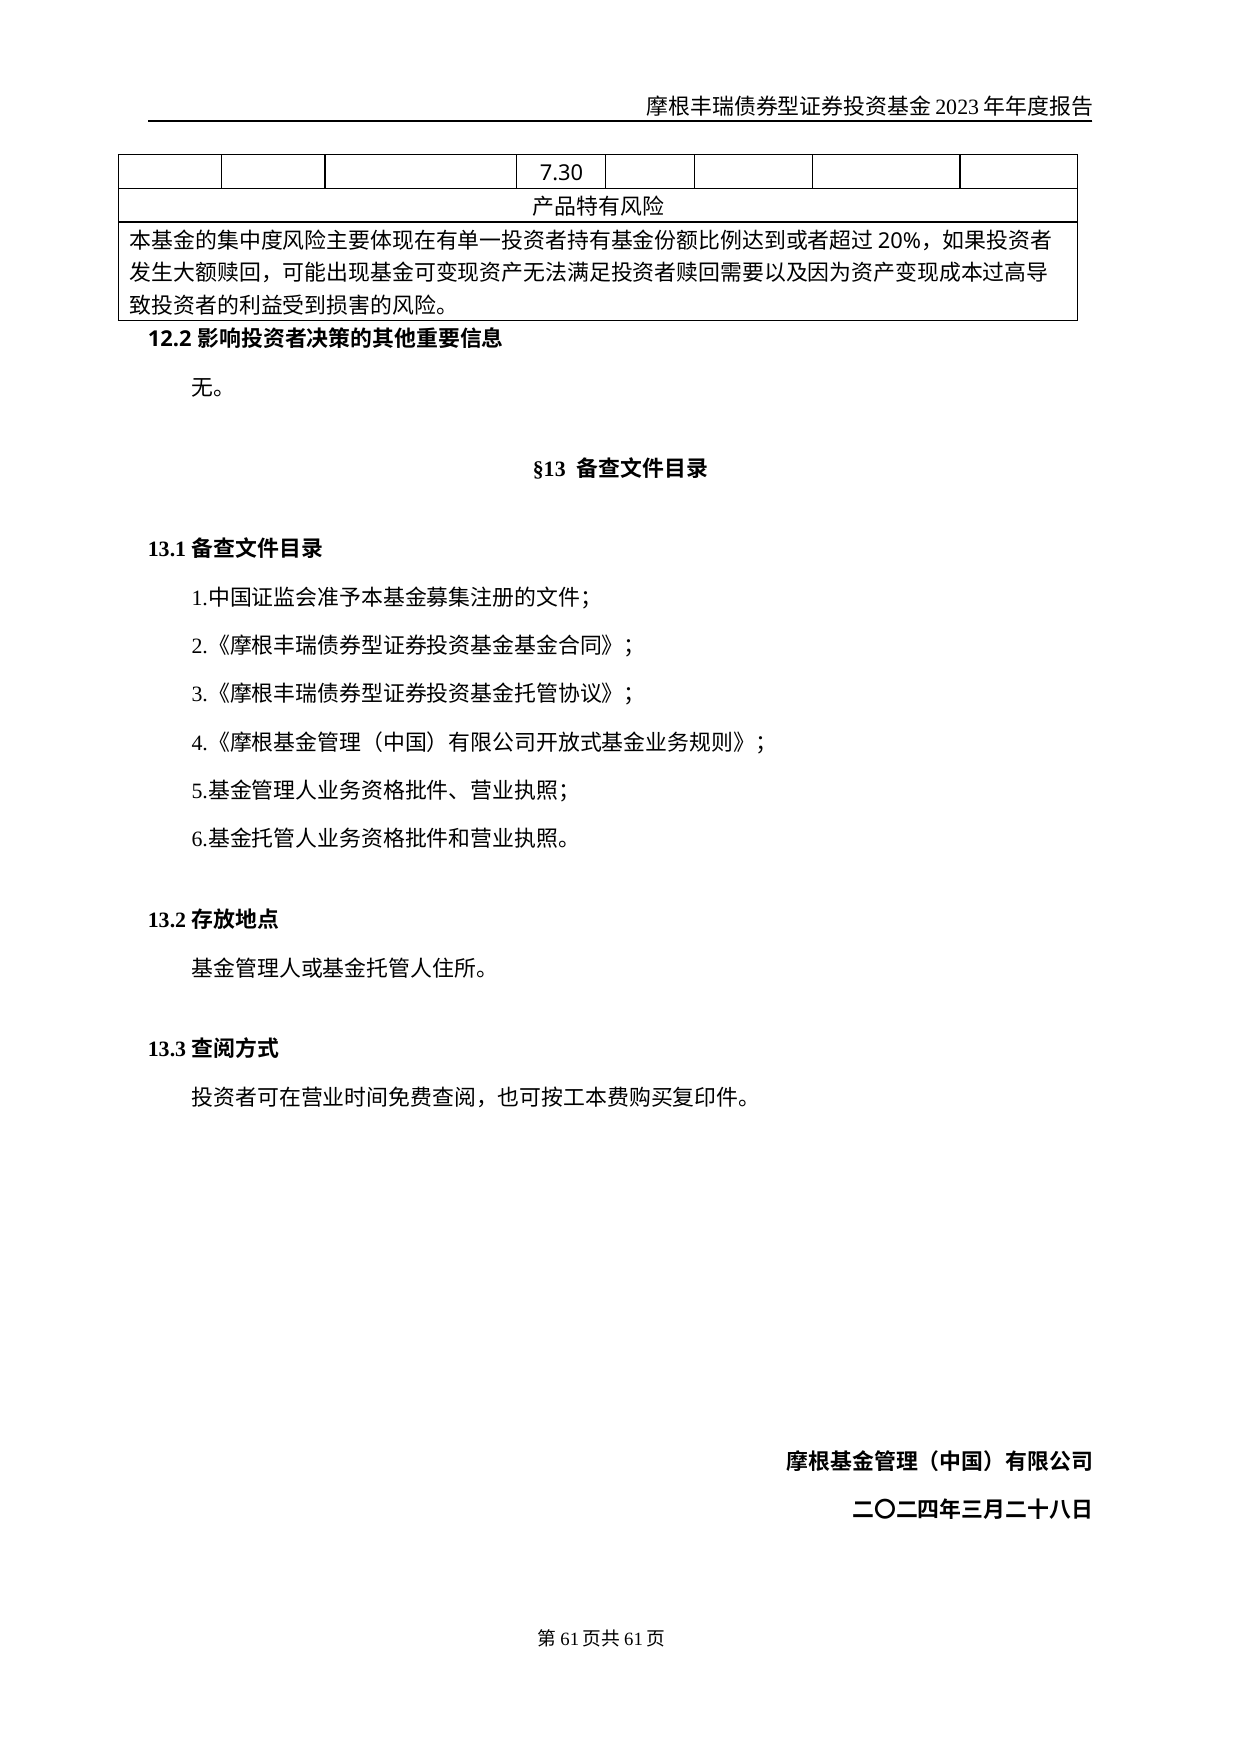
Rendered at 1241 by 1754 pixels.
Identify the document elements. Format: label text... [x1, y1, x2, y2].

text 投资者可在营业时间免费查阅，也可按工本费购买复印件。 [148, 1079, 1092, 1112]
text 12.2 影响投资者决策的其他重要信息 [148, 321, 1092, 353]
text 二〇二四年三月二十八日 [148, 1492, 1092, 1524]
text 2.《摩根丰瑞债券型证券投资基金基金合同》； [148, 628, 1092, 660]
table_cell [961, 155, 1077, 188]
subtitle 13.3 查阅方式 [148, 1031, 1092, 1063]
subtitle §13 备查文件目录 [148, 450, 1092, 483]
subtitle 13.1 备查文件目录 [148, 531, 1092, 563]
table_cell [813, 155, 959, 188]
text 5.基金管理人业务资格批件、营业执照； [148, 773, 1092, 805]
text 摩根基金管理（中国）有限公司 [235, 1443, 1092, 1476]
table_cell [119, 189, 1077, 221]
text 无。 [148, 369, 1092, 402]
text 6.基金托管人业务资格批件和营业执照。 [148, 821, 1092, 853]
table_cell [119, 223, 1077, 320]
text 1.中国证监会准予本基金募集注册的文件； [148, 579, 1092, 612]
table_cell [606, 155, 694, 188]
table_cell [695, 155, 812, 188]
text 基金管理人或基金托管人住所。 [148, 950, 1092, 983]
subtitle 13.2 存放地点 [148, 902, 1092, 934]
text 4.《摩根基金管理（中国）有限公司开放式基金业务规则》； [148, 724, 1092, 757]
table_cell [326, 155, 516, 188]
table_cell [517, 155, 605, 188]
text 3.《摩根丰瑞债券型证券投资基金托管协议》； [148, 676, 1092, 708]
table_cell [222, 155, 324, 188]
